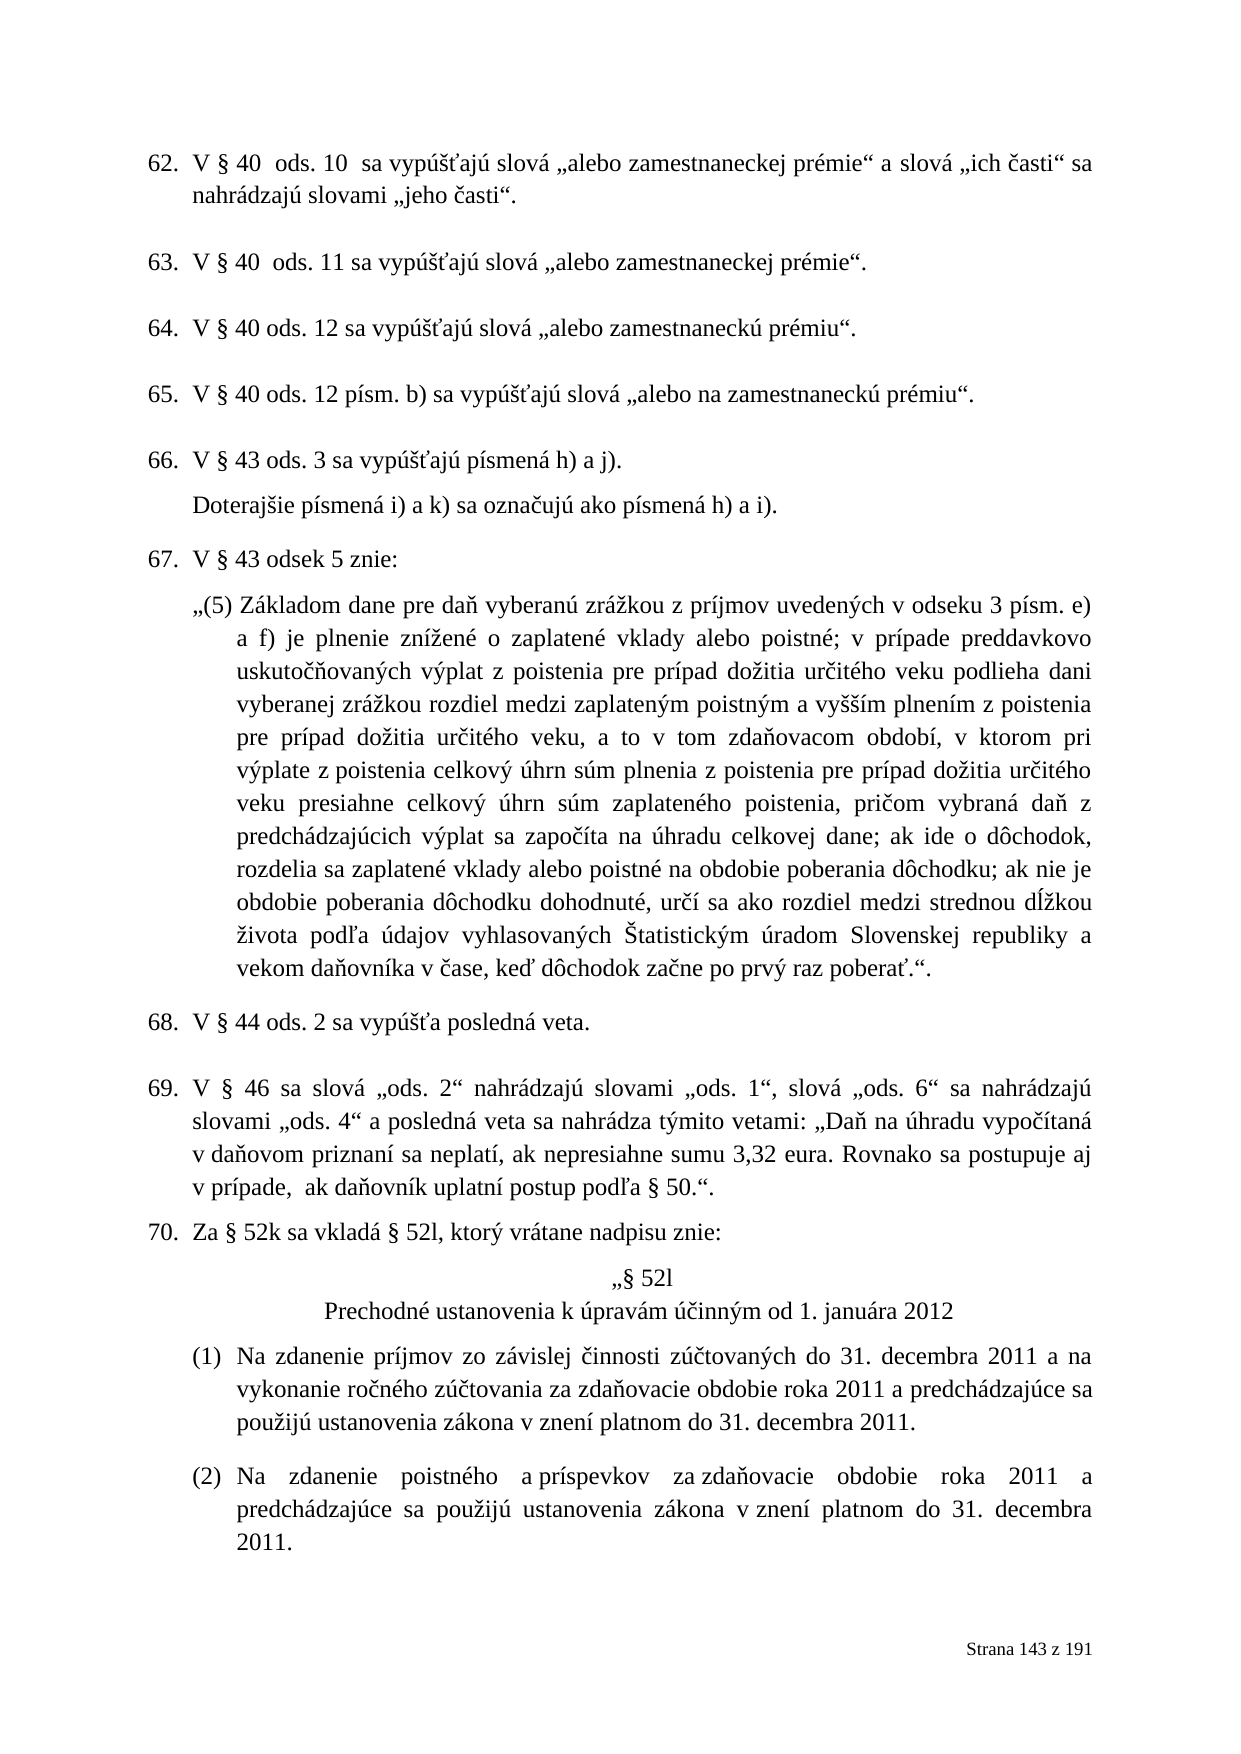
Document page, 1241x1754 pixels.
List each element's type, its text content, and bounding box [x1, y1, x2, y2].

list V § 44 ods. 2 sa vypúšťa posledná veta. [148, 1007, 1093, 1036]
list V § 40 ods. 10 sa vypúšťajú slová „alebo zamestnaneckej prémie“ a slová „ich časti“ sa nahrádzajú slovami „jeho časti“. [148, 148, 1093, 209]
list Za § 52k sa vkladá § 52l, ktorý vrátane nadpisu znie: [148, 1217, 1093, 1246]
text (2) Na zdanenie poistného a príspevkov za zdaňovacie obdobie roka predchádzajúce sa použijú ustanovenia zákona v znení platnom do 31. decembra 2011. [192, 1461, 1093, 1556]
text (1) Na zdanenie príjmov zo závislej činnosti zúčtovaných do 31. decembra na vykonanie ročného zúčtovania za zdaňovacie obdobie roka 2011 a predchádzajúce sa použijú ustanovenia zákona v znení platnom do 31. decembra 2011. [192, 1341, 1093, 1436]
text Prechodné ustanovenia k úpravám účinným od 1. januára 2012 [185, 1296, 1093, 1325]
text „(5) Základom dane pre daň vyberanú zrážkou z príjmov uvedených v odseku 3 písm. e) a f) je plnenie znížené o zaplatené vklady alebo poistné; v prípade preddavkovo uskutočňovaných výplat z poistenia pre prípad dožitia určitého veku podlieha dani vyberanej zrážkou rozdiel medzi zaplateným poistným a vyšším plnením z poistenia pre prípad dožitia určitého veku, a to v tom zdaňovacom období, v ktorom pri výplate z poistenia celkový úhrn súm plnenia z poistenia pre prípad dožitia určitého veku presiahne celkový úhrn súm zaplateného poistenia, pričom vybraná daň z predchádzajúcich výplat sa započíta na úhradu celkovej dane; ak ide o dôchodok, rozdelia sa zaplatené vklady alebo poistné na obdobie poberania dôchodku; ak nie je obdobie poberania dôchodku dohodnuté, určí sa ako rozdiel medzi strednou dĺžkou života podľa údajov vyhlasovaných Štatistickým úradom Slovenskej republiky a vekom daňovníka v čase, keď dôchodok začne po prvý raz poberať.“. [192, 590, 1093, 982]
list V § 40 ods. 12 sa vypúšťajú slová „alebo zamestnaneckú prémiu“. [148, 313, 1093, 341]
list V § 40 ods. 11 sa vypúšťajú slová „alebo zamestnaneckej prémie“. [148, 247, 1093, 275]
text Doterajšie písmená i) a k) sa označujú ako písmená h) a i). [148, 490, 1093, 519]
list V § 40 ods. 12 písm. b) sa vypúšťajú slová „alebo na zamestnaneckú prémiu“. [148, 379, 1093, 407]
text „§ 52l [185, 1263, 1093, 1292]
list V § 46 sa slová „ods. 2“ nahrádzajú slovami „ods. 1“, slová „ods. 6“ sa nahrádzajú slovami „ods. 4“ a posledná veta sa nahrádza týmito vetami: „Daň na úhradu vypočítaná v daňovom priznaní sa neplatí, ak nepresiahne sumu 3,32 eura. Rovnako sa postupuje aj v prípade, ak daňovník uplatní postup podľa § 50.“. [148, 1073, 1093, 1201]
list V § 43 ods. 3 sa vypúšťajú písmená h) a j). [148, 445, 1093, 473]
list V § 43 odsek 5 znie: [148, 544, 1093, 573]
